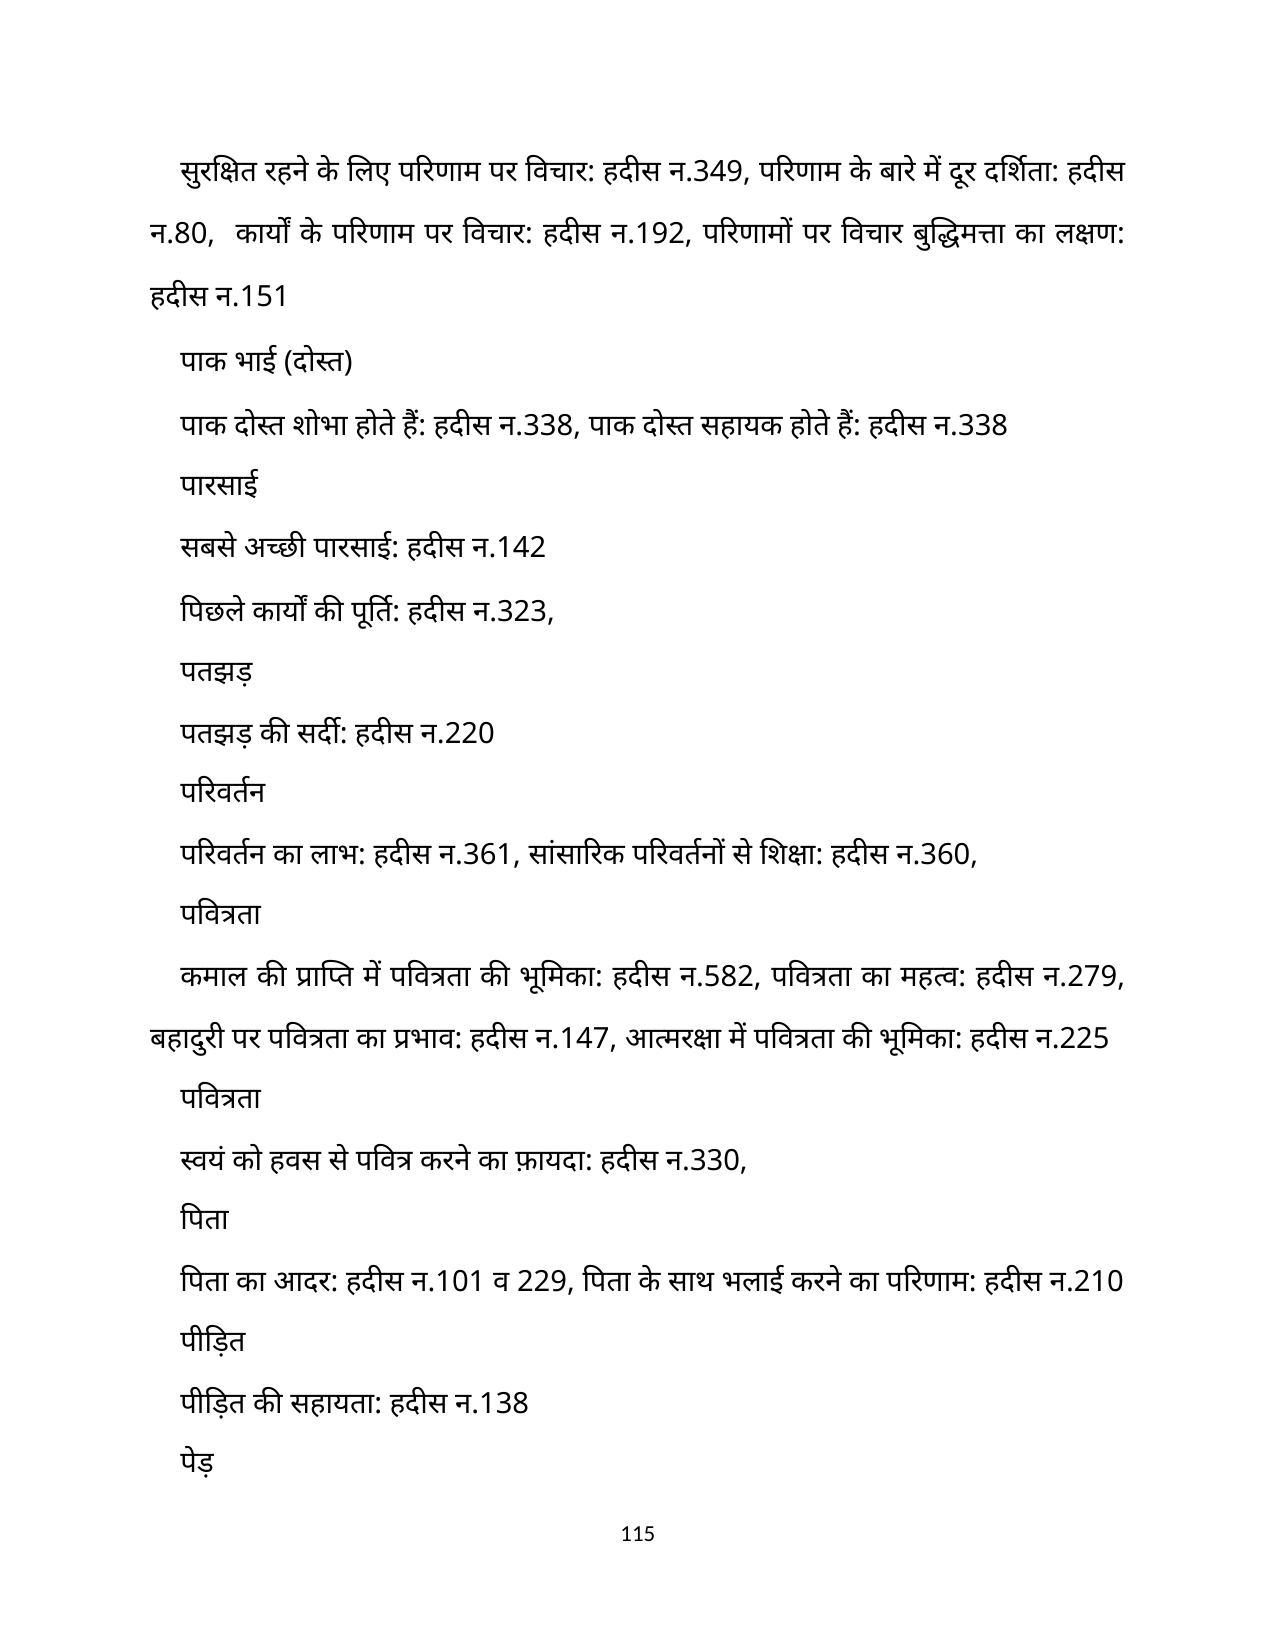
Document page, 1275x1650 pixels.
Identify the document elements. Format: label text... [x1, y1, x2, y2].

text पवित्रता [150, 898, 1125, 936]
text पिता का आदर: हदीस न.101 व 229, पिता के साथ भलाई करने का परिणाम: हदीस न.210 [150, 1261, 1125, 1304]
text परिवर्तन [150, 776, 1125, 814]
text पेड़ [150, 1447, 1125, 1484]
text पतझड़ [150, 655, 1125, 693]
text स्वयं को हवस से पवित्र करने का फ़ायदा: हदीस न.330, [150, 1139, 1125, 1182]
text पतझड़ की सर्दी: हदीस न.220 [150, 712, 1125, 755]
text पाक भाई (दोस्त) [150, 340, 1125, 383]
text परिवर्तन का लाभ: हदीस न.361, सांसारिक परिवर्तनों से शिक्षा: हदीस न.360, [150, 833, 1125, 876]
text सुरक्षित रहने के लिए परिणाम पर विचार: हदीस न.349, परिणाम के बारे में दूर दर्शिता: हदीस न.80, कार्यों के परिणाम पर विचार: हदीस न.192, परिणामों पर विचार बुद्धिमत्ता का लक्षण: हदीस न.151 [150, 150, 1125, 319]
text पारसाई [150, 469, 1125, 507]
text पिछले कार्यों की पूर्ति: हदीस न.323, [150, 591, 1125, 633]
text पवित्रता [150, 1082, 1125, 1120]
text कमाल की प्राप्ति में पवित्रता की भूमिका: हदीस न.582, पवित्रता का महत्व: हदीस न.279, बहादुरी पर पवित्रता का प्रभाव: हदीस न.147, आत्मरक्षा में पवित्रता की भूमिका: हदीस न.225 [150, 955, 1125, 1061]
text पीड़ित की सहायता: हदीस न.138 [150, 1382, 1125, 1425]
text पीड़ित [150, 1325, 1125, 1363]
text सबसे अच्छी पारसाई: हदीस न.142 [150, 526, 1125, 569]
text पिता [150, 1204, 1125, 1242]
text पाक दोस्त शोभा होते हैं: हदीस न.338, पाक दोस्त सहायक होते हैं: हदीस न.338 [150, 404, 1125, 448]
